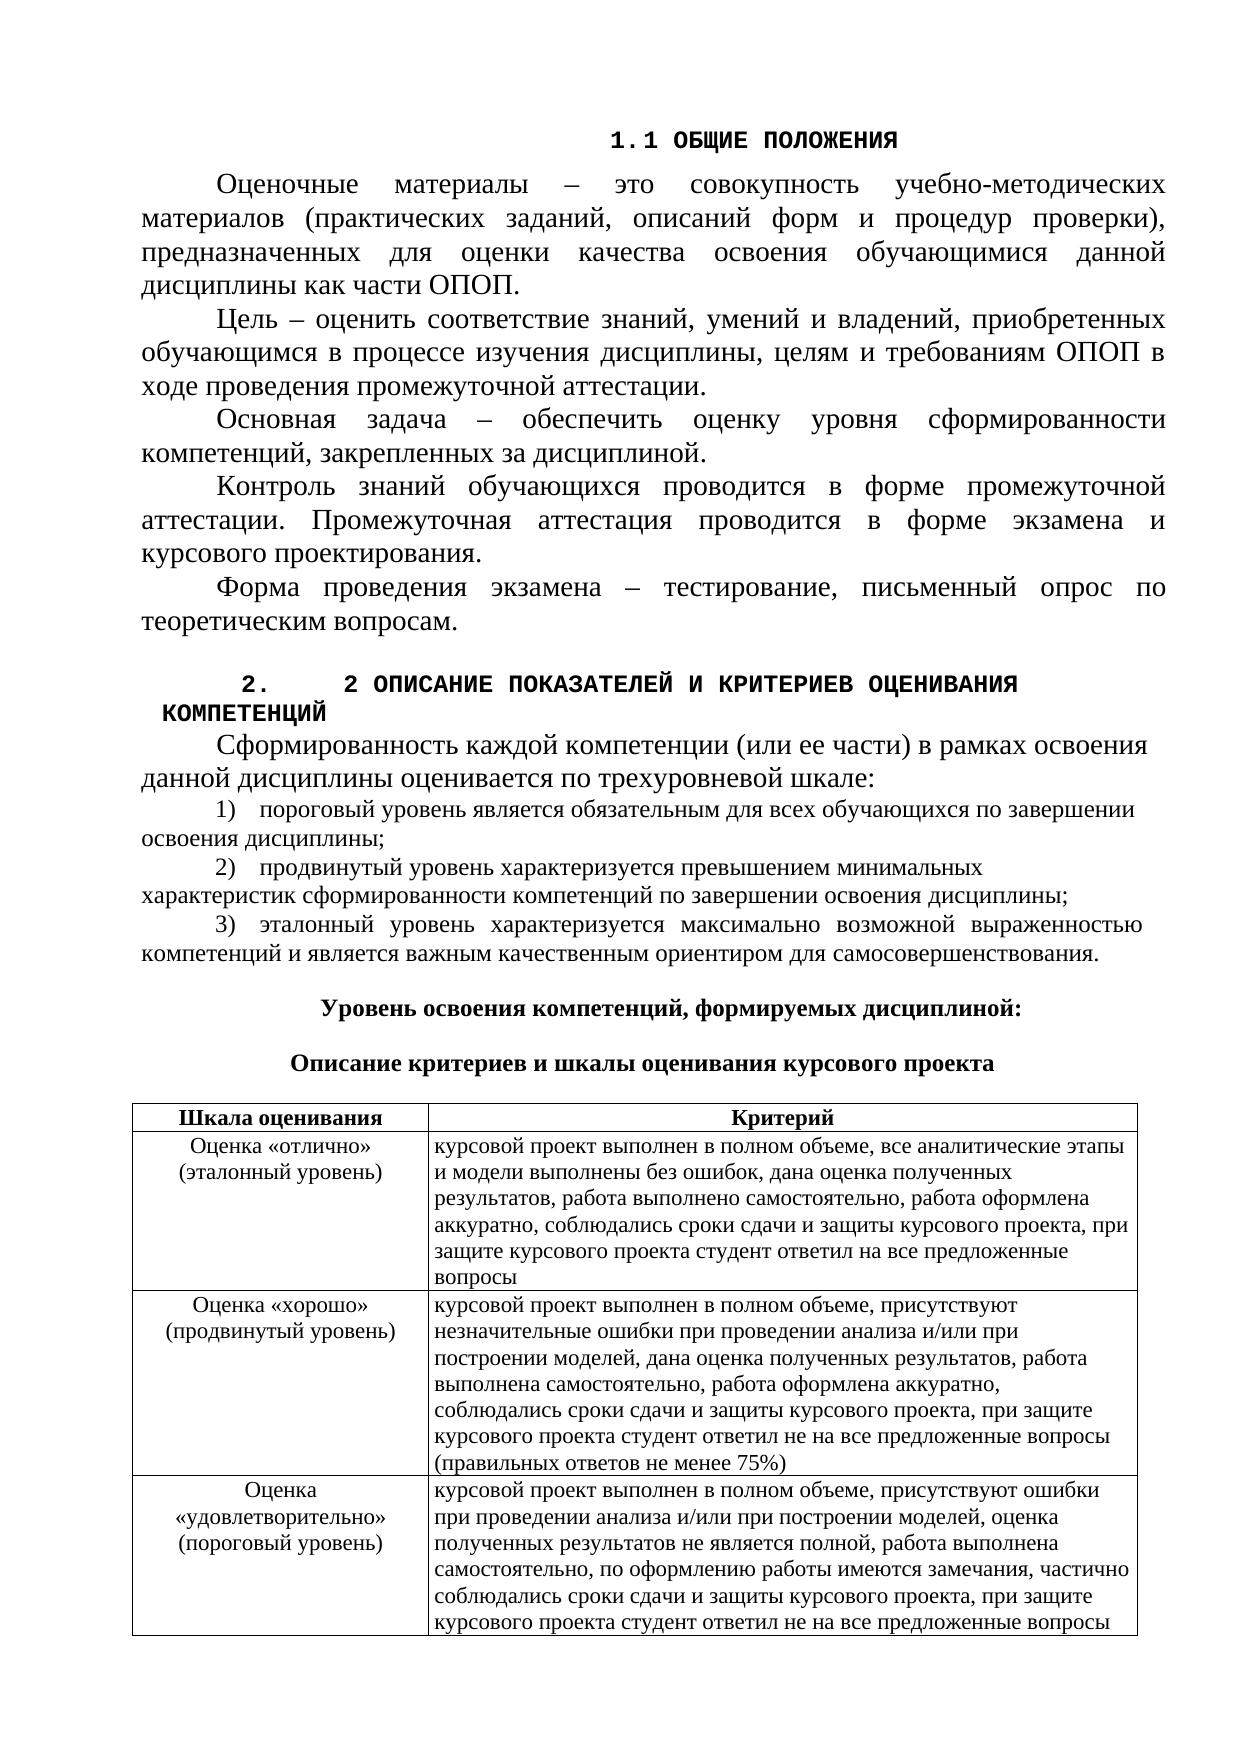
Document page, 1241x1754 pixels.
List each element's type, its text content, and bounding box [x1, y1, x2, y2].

text Основная задача – обеспечить оценку уровня сформированности компетенций, закрепленных за дисциплиной. [141, 401, 1167, 468]
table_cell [133, 1476, 428, 1634]
table_header Шкала оценивания [133, 1104, 428, 1131]
text Форма проведения экзамена – тестирование, письменный опрос по теоретическим вопросам. [141, 569, 1167, 636]
table_cell Оценка «отлично» (эталонный уровень) [133, 1132, 428, 1290]
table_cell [429, 1476, 1137, 1634]
text Цель – оценить соответствие знаний, умений и владений, приобретенных обучающимся в процессе изучения дисциплины, целям и требованиям ОПОП в ходе проведения промежуточной аттестации. [141, 301, 1167, 401]
text Описание критериев и шкалы оценивания курсового проекта [118, 1048, 1167, 1077]
list пороговый уровень является обязательным для всех обучающихся по завершении освоения дисциплины; [141, 794, 1143, 852]
text Оценочные материалы – это совокупность учебно-методических материалов (практических заданий, описаний форм и процедур проверки), предназначенных для оценки качества освоения обучающимися данной дисциплины как части ОПОП. [141, 167, 1167, 301]
text Контроль знаний обучающихся проводится в форме промежуточной аттестации. Промежуточная аттестация проводится в форме экзамена и курсового проектирования. [141, 468, 1167, 569]
text Сформированность каждой компетенции (или ее части) в рамках освоения данной дисциплины оценивается по трехуровневой шкале: [141, 727, 1167, 794]
table_cell Оценка «хорошо» (продвинутый уровень) [133, 1291, 428, 1475]
table_header Критерий [429, 1104, 1137, 1131]
table_cell курсовой проект выполнен в полном объеме, присутствуют незначительные ошибки при проведении анализа и/или при построении моделей, дана оценка полученных результатов, работа выполнена самостоятельно, работа оформлена аккуратно, соблюдались сроки сдачи и защиты курсового проекта, при защите курсового проекта студент ответил не на все предложенные вопросы (правильных ответов не менее 75%) [429, 1291, 1137, 1475]
subtitle 2 ОПИСАНИЕ ПОКАЗАТЕЛЕЙ И КРИТЕРИЕВ ОЦЕНИВАНИЯ КОМПЕТЕНЦИЙ [162, 670, 1167, 727]
table_cell курсовой проект выполнен в полном объеме, все аналитические этапы и модели выполнены без ошибок, дана оценка полученных результатов, работа выполнено самостоятельно, работа оформлена аккуратно, соблюдались сроки сдачи и защиты курсового проекта, при защите курсового проекта студент ответил на все предложенные вопросы [429, 1132, 1137, 1290]
list продвинутый уровень характеризуется превышением минимальных характеристик сформированности компетенций по завершении освоения дисциплины; [141, 852, 1143, 909]
list эталонный уровень характеризуется максимально возможной выраженностью компетенций и является важным качественным ориентиром для самосовершенствования. [141, 909, 1143, 967]
subtitle 1 ОБЩИЕ ПОЛОЖЕНИЯ [531, 126, 1167, 154]
subtitle Уровень освоения компетенций, формируемых дисциплиной: [207, 993, 1031, 1022]
